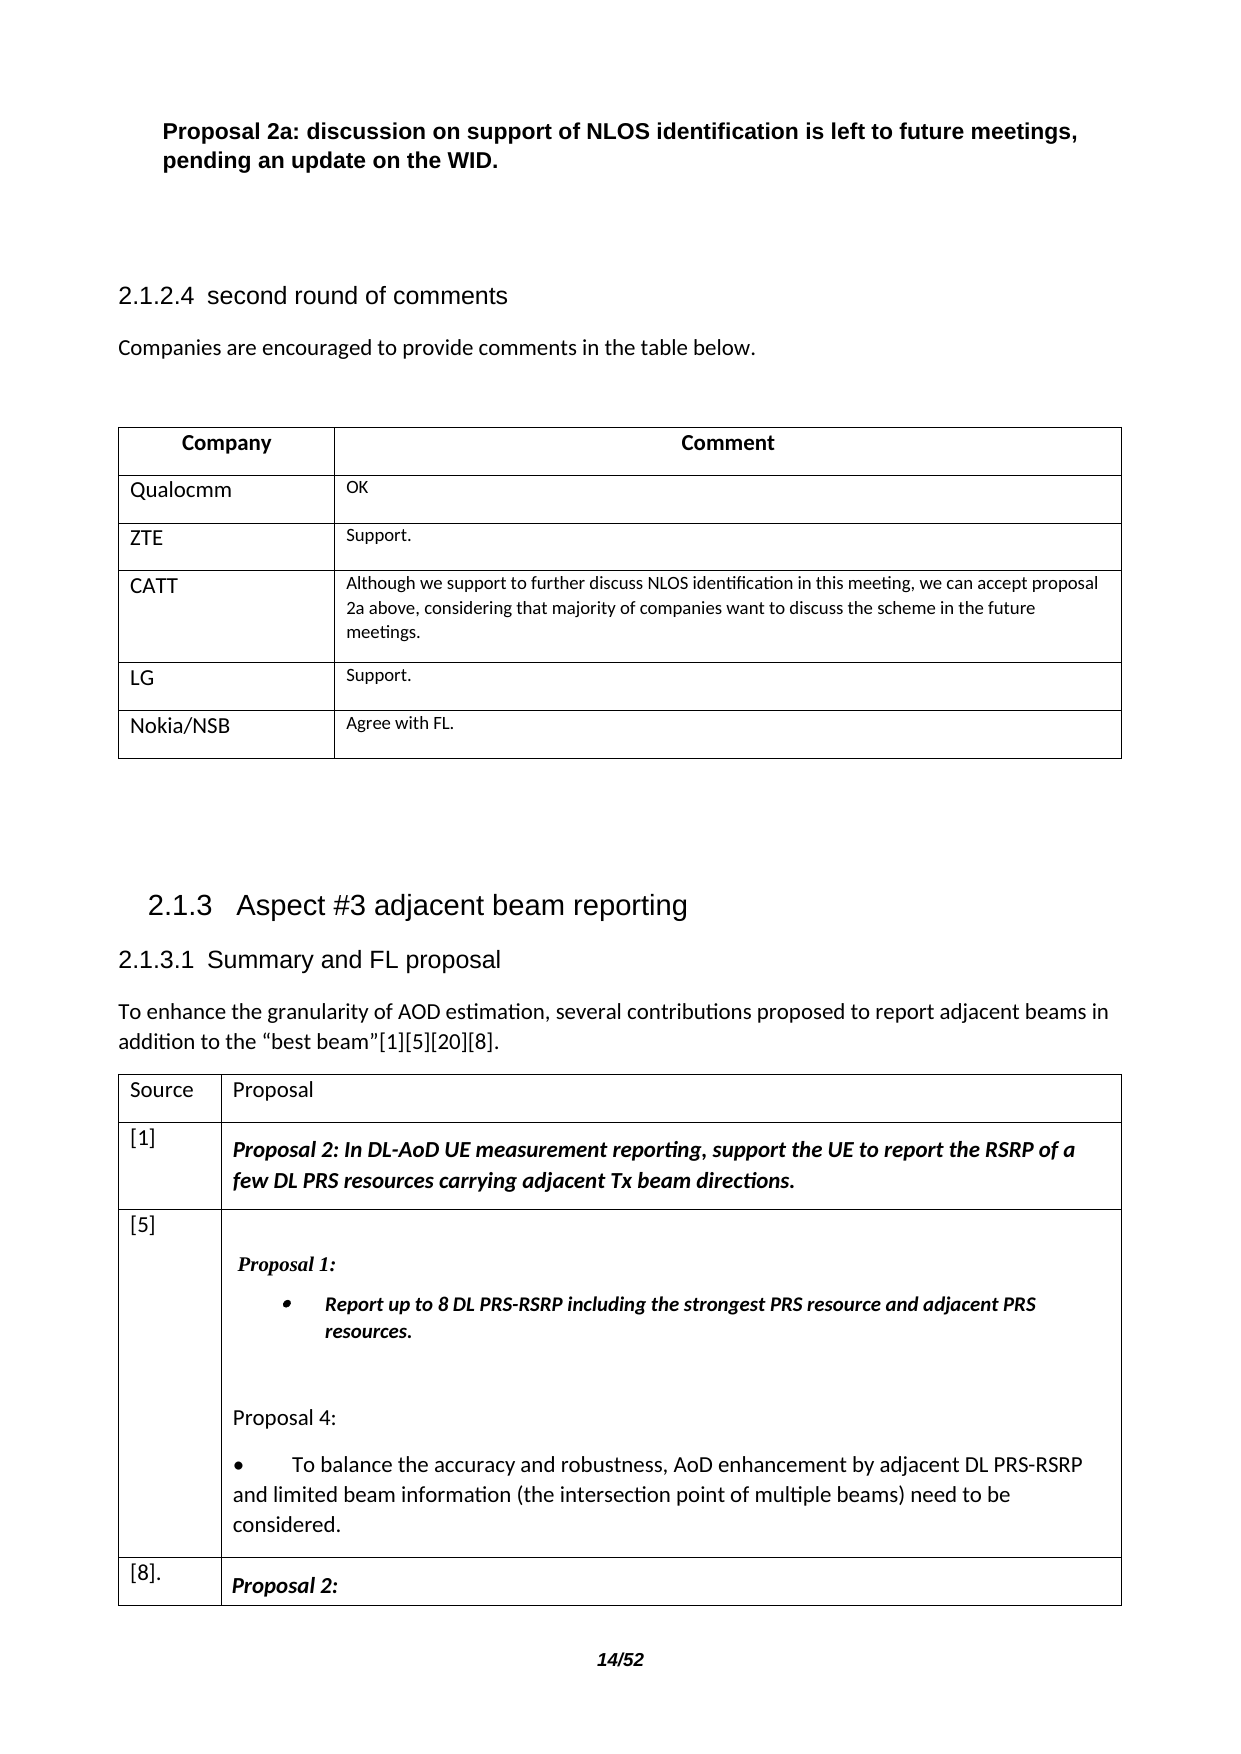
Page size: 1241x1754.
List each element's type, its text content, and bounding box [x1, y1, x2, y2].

table_cell ZTE [119, 524, 334, 570]
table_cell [222, 1558, 1121, 1605]
table_cell OK [335, 476, 1121, 522]
table_cell Report up to 8 DL PRS-RSRP including the strongest PRS resource and adjacent PRS resources. Proposal 4: • To balance the accuracy and robustness, AoD enhancement by adjacent DL PRS-RSRP and limited beam information (the intersection point of multiple beams) need to be considered. [222, 1210, 1121, 1557]
table_cell Proposal 2: In DL-AoD UE measurement reporting, support the UE to report the RSRP of a few DL PRS resources carrying adjacent Tx beam directions. [222, 1123, 1121, 1209]
table_cell Support. [335, 663, 1121, 710]
subtitle second round of comments [118, 281, 1122, 310]
table_header Comment [335, 428, 1121, 474]
text Companies are encouraged to provide comments in the table below. [118, 333, 1122, 361]
subtitle Summary and FL proposal [118, 945, 1122, 974]
table_cell Support. [335, 524, 1121, 570]
text To enhance the granularity of AOD estimation, several contributions proposed to report adjacent beams in addition to the “best beam”[1][5][8]. [118, 997, 1122, 1055]
table_cell Although we support to further discuss NLOS identification in this meeting, we can accept proposal 2a above, considering that majority of companies want to discuss the scheme in the future meetings. [335, 571, 1121, 662]
table_cell LG [119, 663, 334, 710]
table_cell CATT [119, 571, 334, 662]
table_cell Qualocmm [119, 476, 334, 522]
list Proposal 2a: discussion on support of NLOS identification is left to future meetings, pending an update on the WID. [162, 118, 1122, 173]
table_cell Nokia/NSB [119, 711, 334, 758]
table_cell [8]. [119, 1558, 221, 1605]
table_header Company [119, 428, 334, 474]
subtitle Aspect #3 adjacent beam reporting [148, 888, 1122, 921]
table_cell [5] [119, 1210, 221, 1557]
table_cell [1] [119, 1123, 221, 1209]
table_cell Agree with FL. [335, 711, 1121, 758]
table_header Proposal [222, 1075, 1121, 1122]
table_header Source [119, 1075, 221, 1122]
